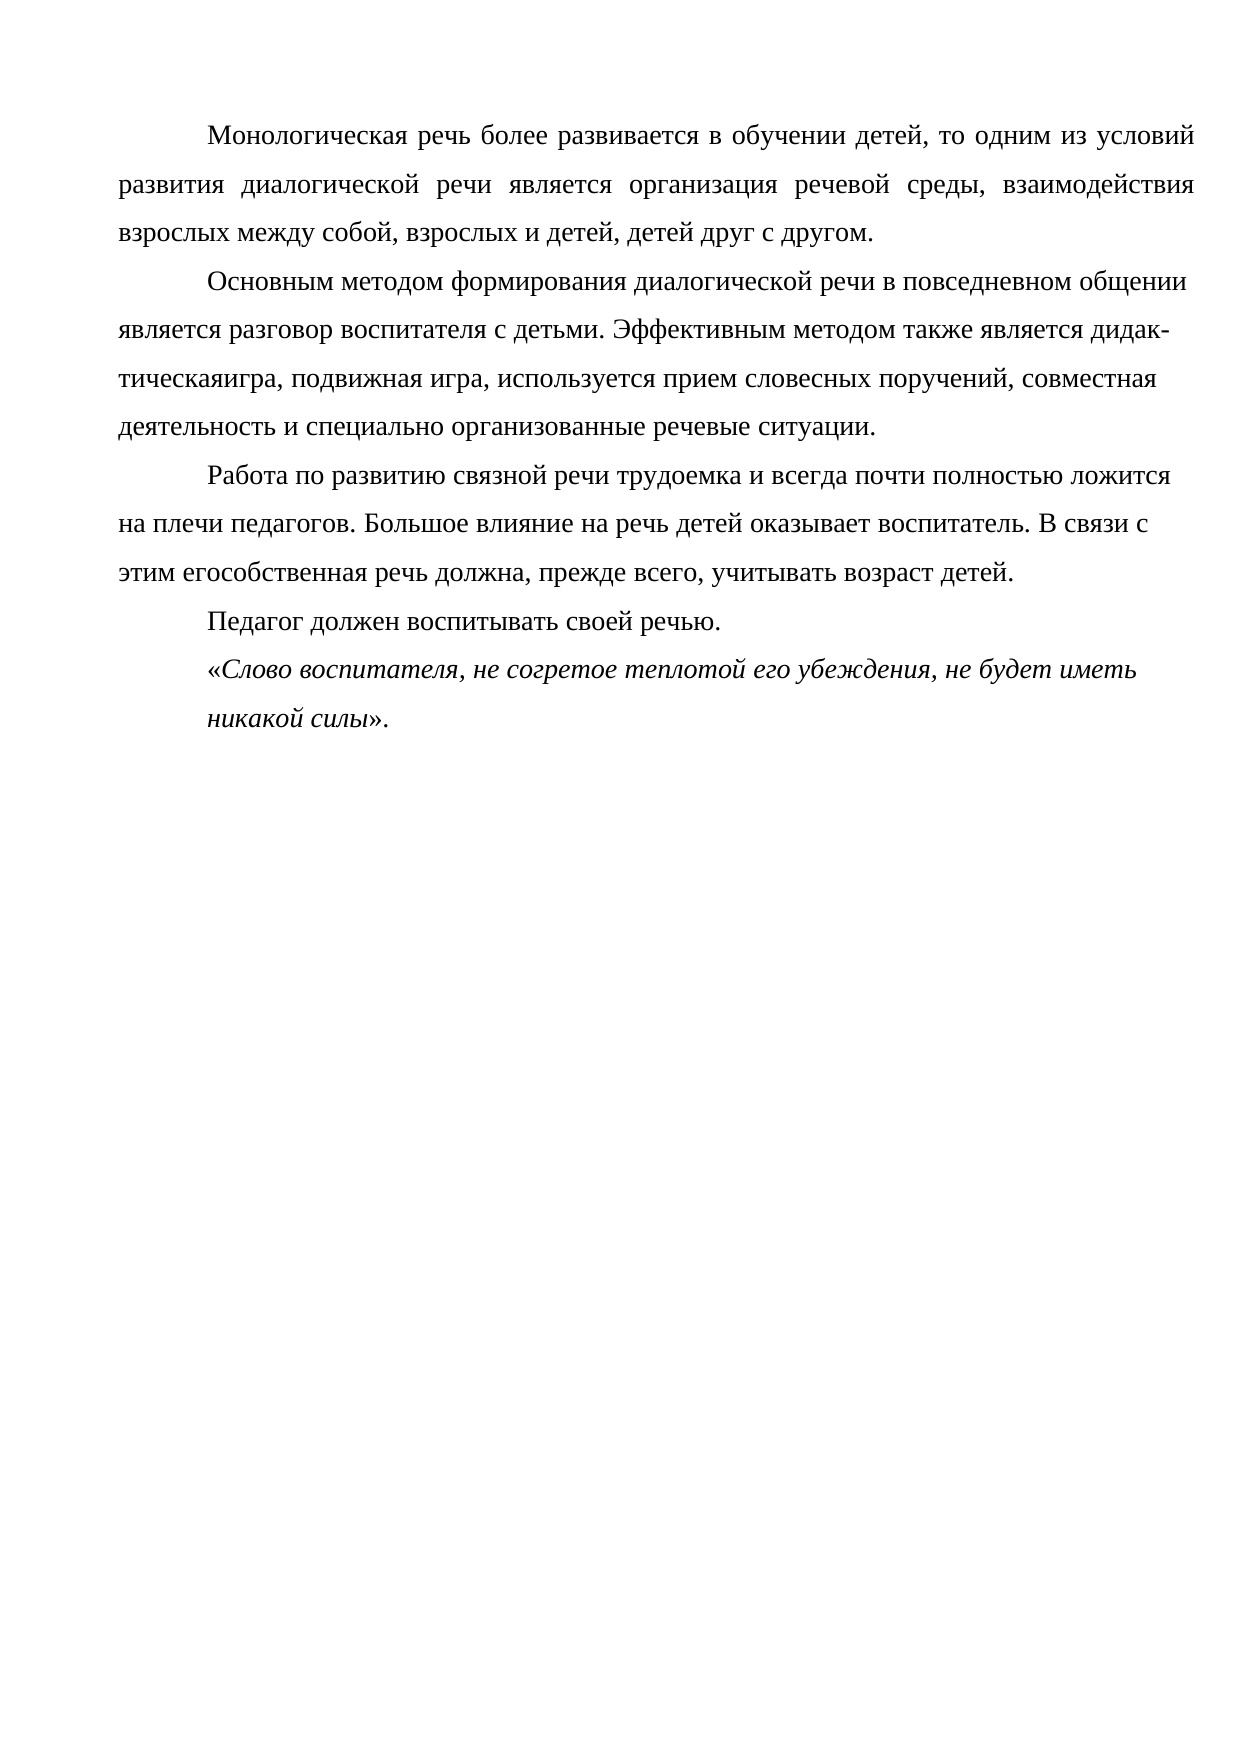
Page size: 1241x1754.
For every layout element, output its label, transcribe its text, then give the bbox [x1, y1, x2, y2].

text Работа по развитию связной речи трудоемка и всегда почти полностью ложится на плечи педагогов. Большое влияние на речь детей оказывает воспитатель. В связи с этим егособственная речь должна, прежде всего, учитывать возраст детей. [118, 458, 1196, 587]
text «Слово воспитателя, не согретое теплотой его убеждения, не будет иметь [118, 652, 1196, 684]
text Монологическая речь более развивается в обучении детей, то одним из условий развития диалогической речи является организация речевой среды, взаимодействия взрослых между собой, взрослых и детей, детей друг с другом. [118, 118, 1196, 248]
text Основным методом формирования диалогической речи в повседневном общении является разговор воспитателя с детьми. Эффективным методом также является дидак-тическаяигра, подвижная игра, используется прием словесных поручений, совместная деятельность и специально организованные речевые ситуации. [118, 264, 1196, 442]
text никакой силы». [118, 701, 1196, 733]
text Педагог должен воспитывать своей речью. [118, 603, 1196, 636]
